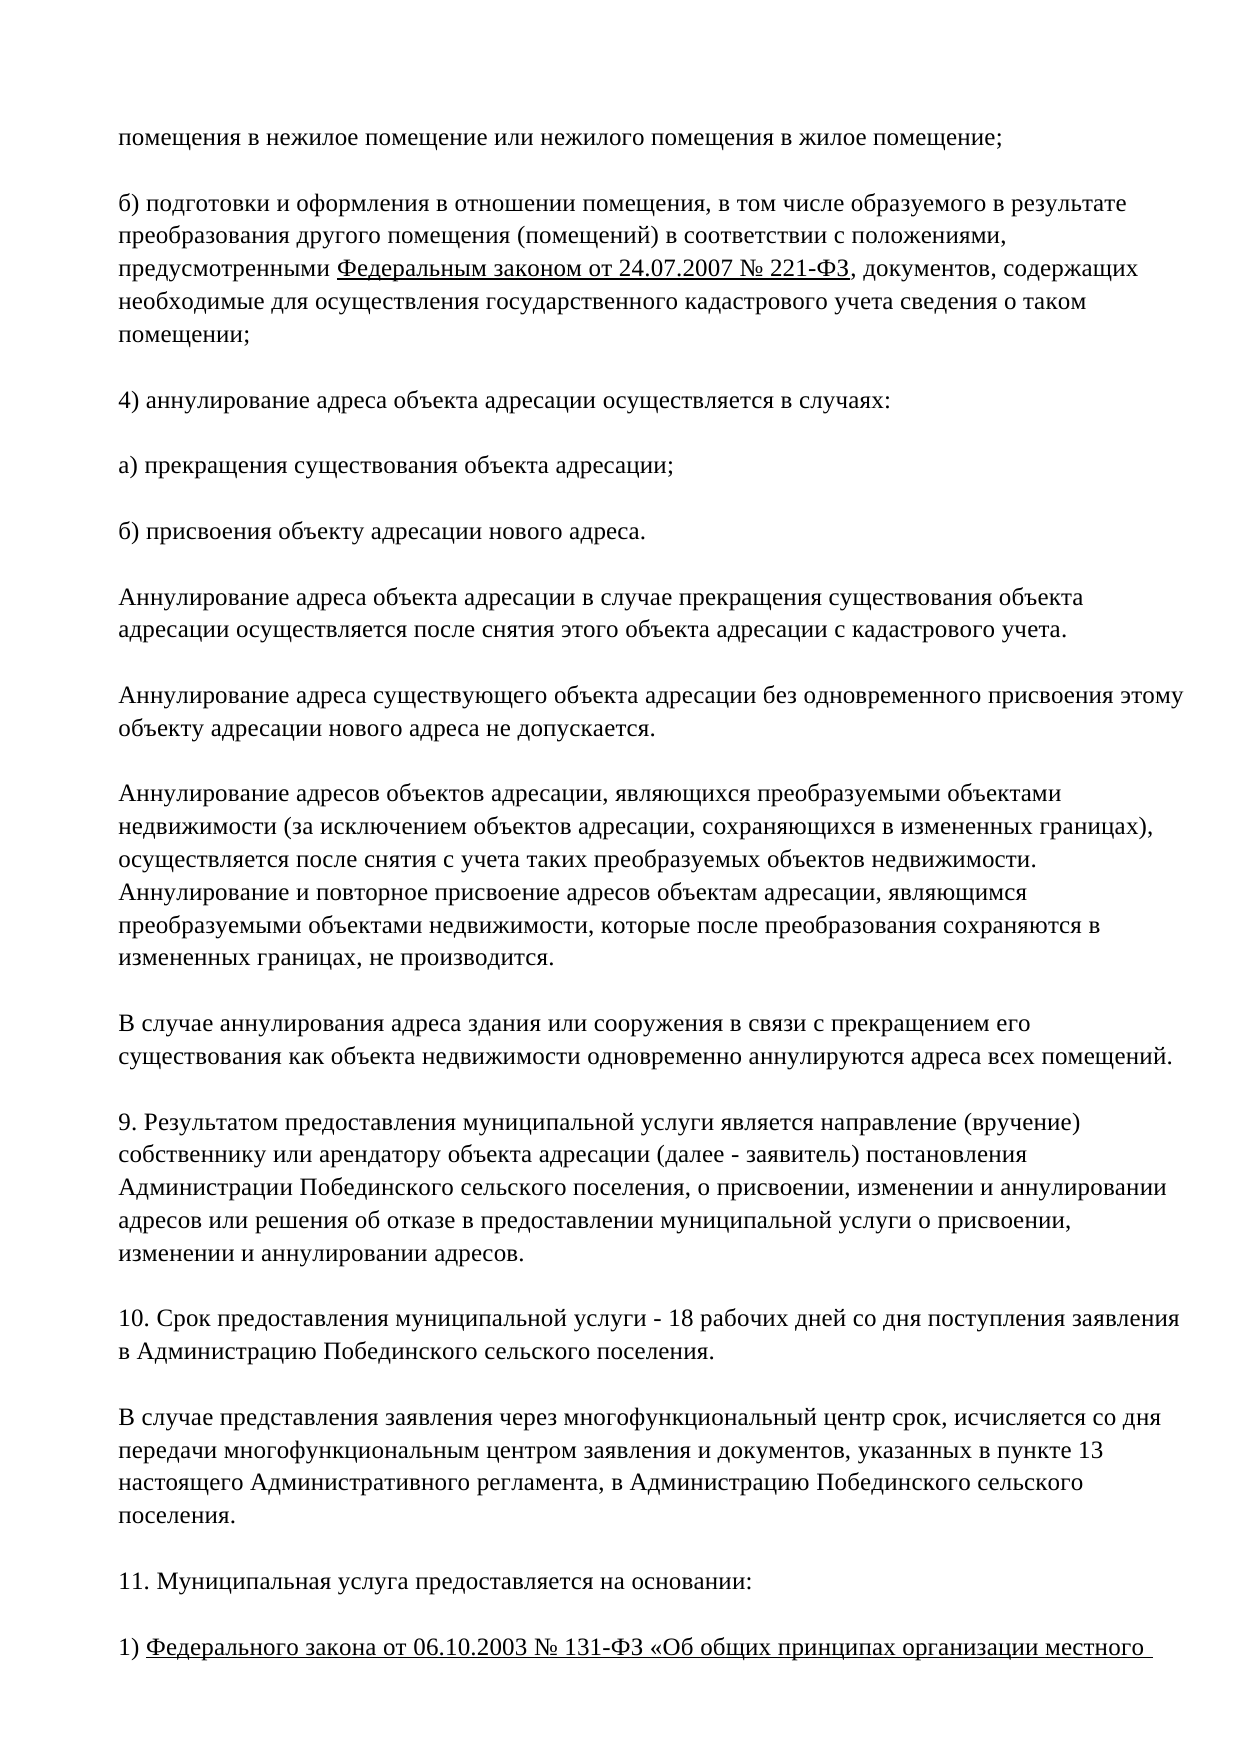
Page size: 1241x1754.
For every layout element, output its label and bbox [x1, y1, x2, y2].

text [118, 118, 1196, 643]
text [118, 643, 1196, 1660]
